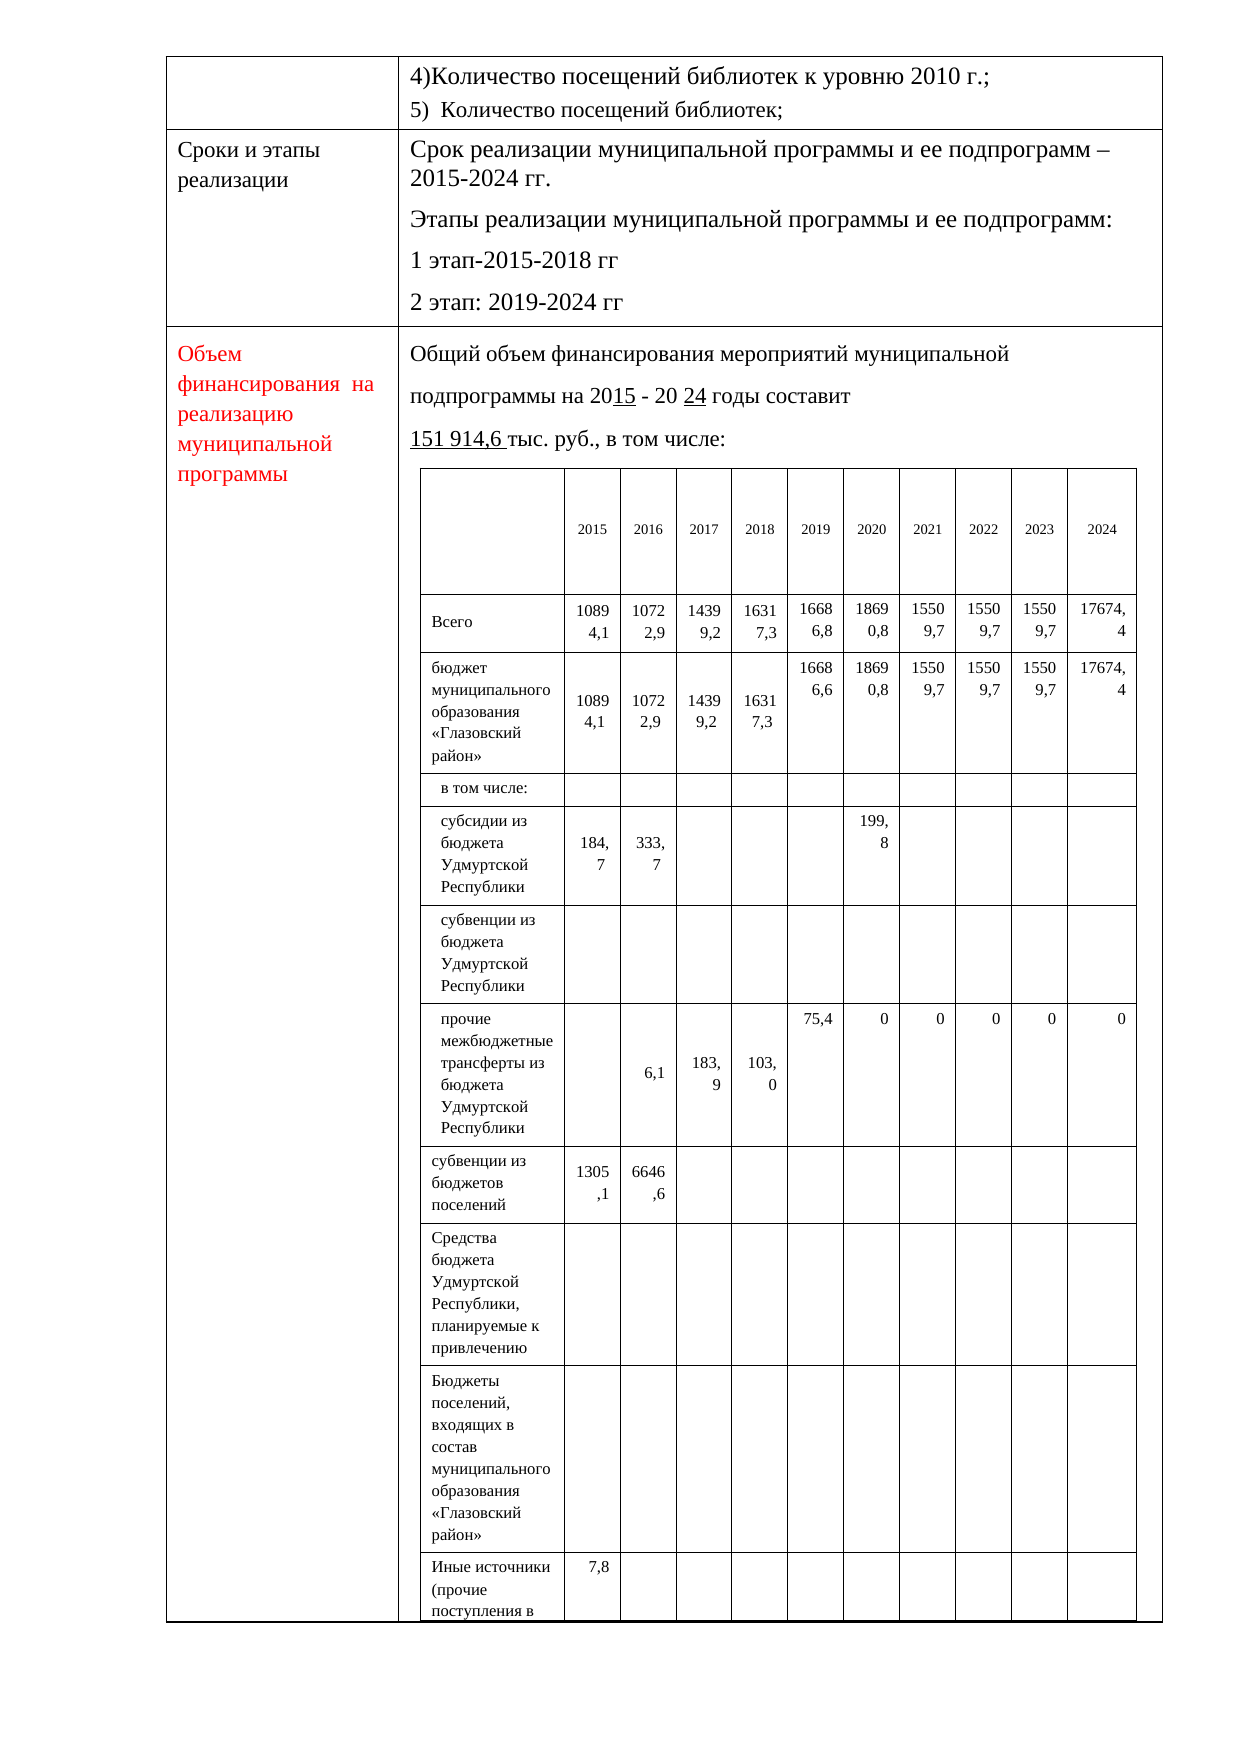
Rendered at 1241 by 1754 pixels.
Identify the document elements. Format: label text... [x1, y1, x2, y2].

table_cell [167, 327, 398, 1621]
table_cell Срок реализации муниципальной программы и ее подпрограмм – 2015-2024 гг. Этапы реализации муниципальной программы и ее подпрограмм: 1 этап-2015-2018 гг 2 этап: 2019-2024 гг [399, 130, 1162, 326]
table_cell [167, 57, 398, 129]
table_cell Общий объем финансирования мероприятий муниципальной подпрограммы на 2015 - 20 24 годы составит 151 914,6 тыс. руб., в том числе: [399, 327, 1162, 1621]
table_cell Сроки и этапы реализации [167, 130, 398, 326]
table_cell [399, 57, 1162, 129]
